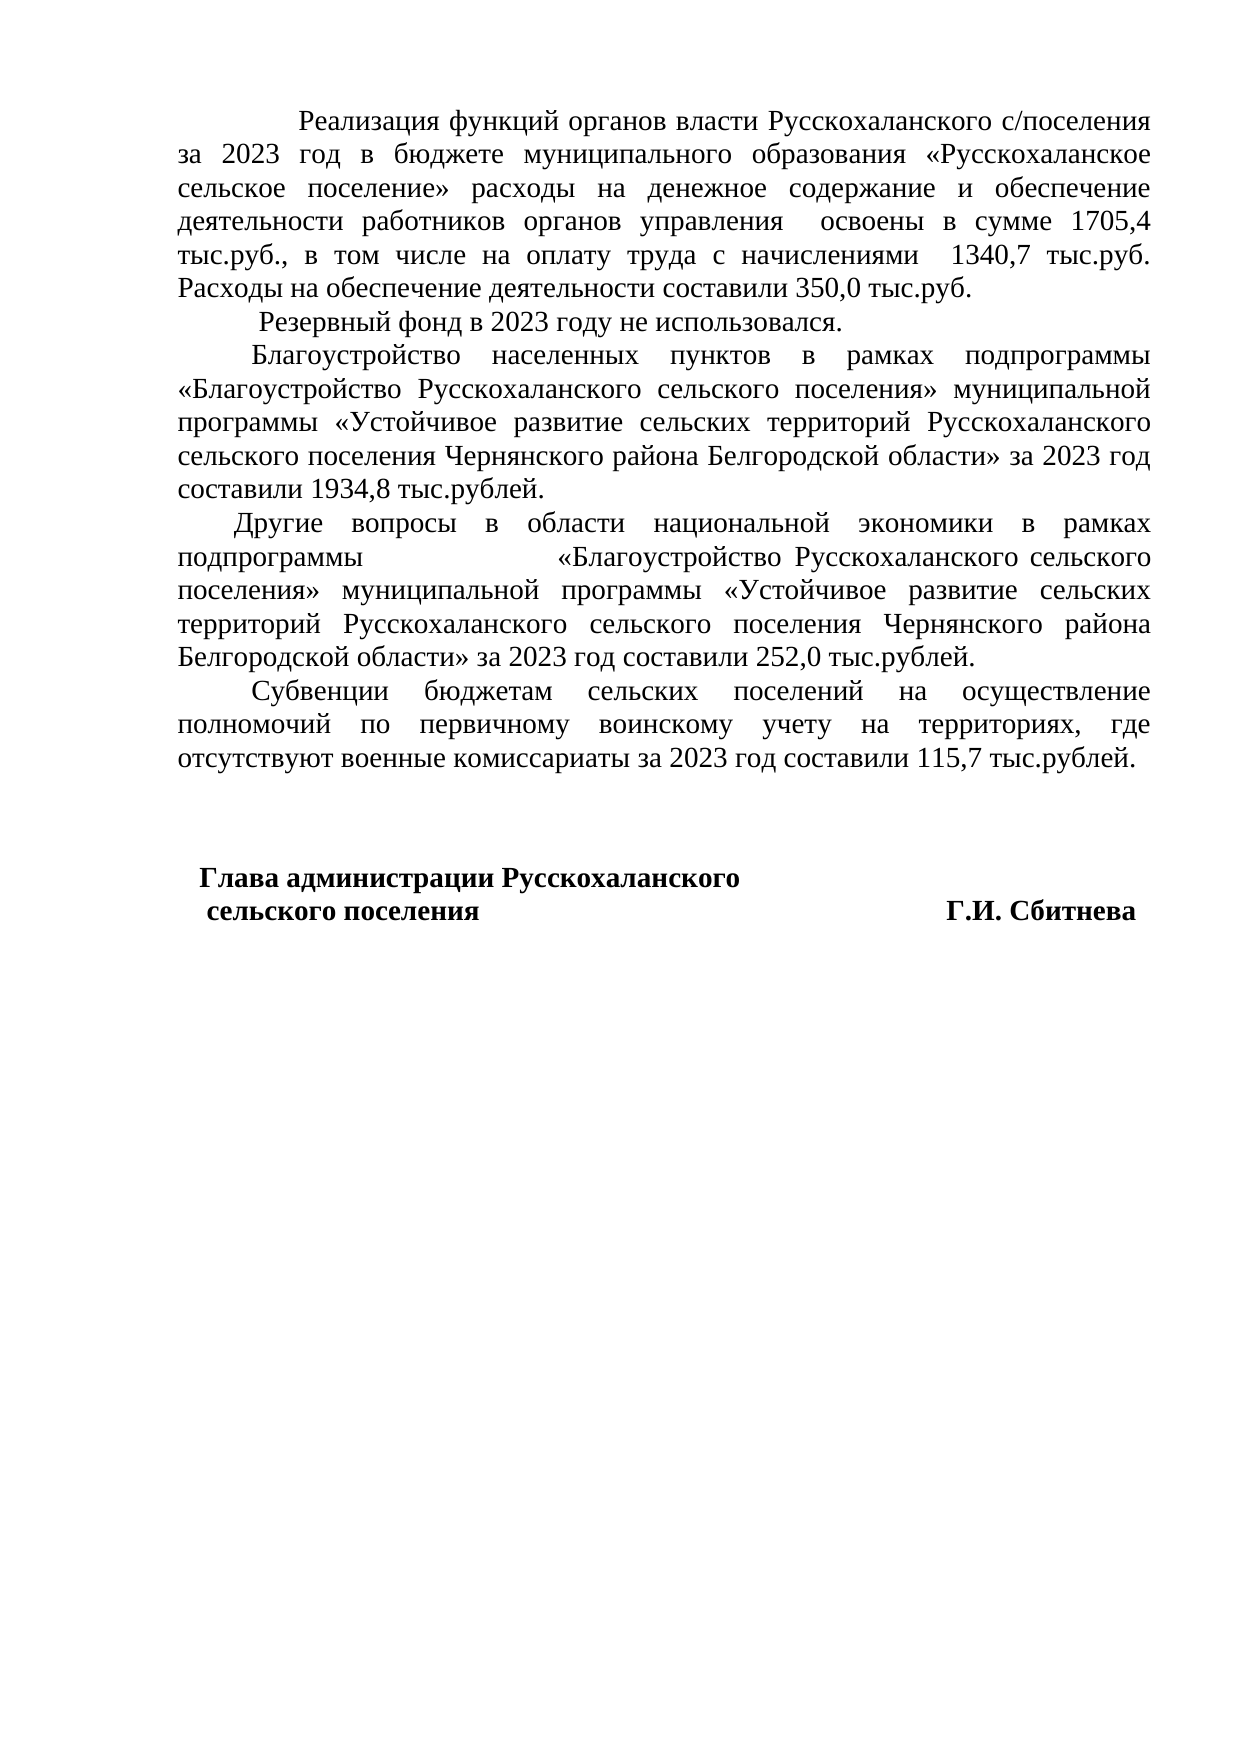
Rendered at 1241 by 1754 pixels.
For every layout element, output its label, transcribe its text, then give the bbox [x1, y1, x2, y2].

text Реализация функций органов власти Русскохаланского с/поселения за 2023 год в бюджете муниципального образования «Русскохаланское сельское поселение» расходы на денежное содержание и обеспечение деятельности работников органов управления освоены в сумме 1705,4 тыс.руб., в том числе на оплату труда с начислениями 1340,7 тыс.руб. Расходы на обеспечение деятельности составили 350,0 тыс.руб. [177, 103, 1152, 304]
text Другие вопросы в области национальной экономики в рамках подпрограммы «Благоустройство Русскохаланского сельского поселения» муниципальной программы «Устойчивое развитие сельских территорий Русскохаланского сельского поселения Чернянского района Белгородской области» за 2023 год составили 252,0 тыс.рублей. [177, 505, 1152, 673]
text Глава администрации Русскохаланского [177, 860, 1152, 893]
text Субвенции бюджетам сельских поселений на осуществление полномочий по первичному воинскому учету на территориях, где отсутствуют военные комиссариаты за 2023 год составили 115,7 тыс.рублей. [177, 673, 1152, 773]
text Резервный фонд в 2023 году не использовался. [177, 304, 1152, 337]
text Благоустройство населенных пунктов в рамках подпрограммы «Благоустройство Русскохаланского сельского поселения» муниципальной программы «Устойчивое развитие сельских территорий Русскохаланского сельского поселения Чернянского района Белгородской области» за 2023 год составили 1934,8 тыс.рублей. [177, 337, 1152, 505]
text сельского поселения Г.И. Сбитнева [177, 893, 1152, 927]
